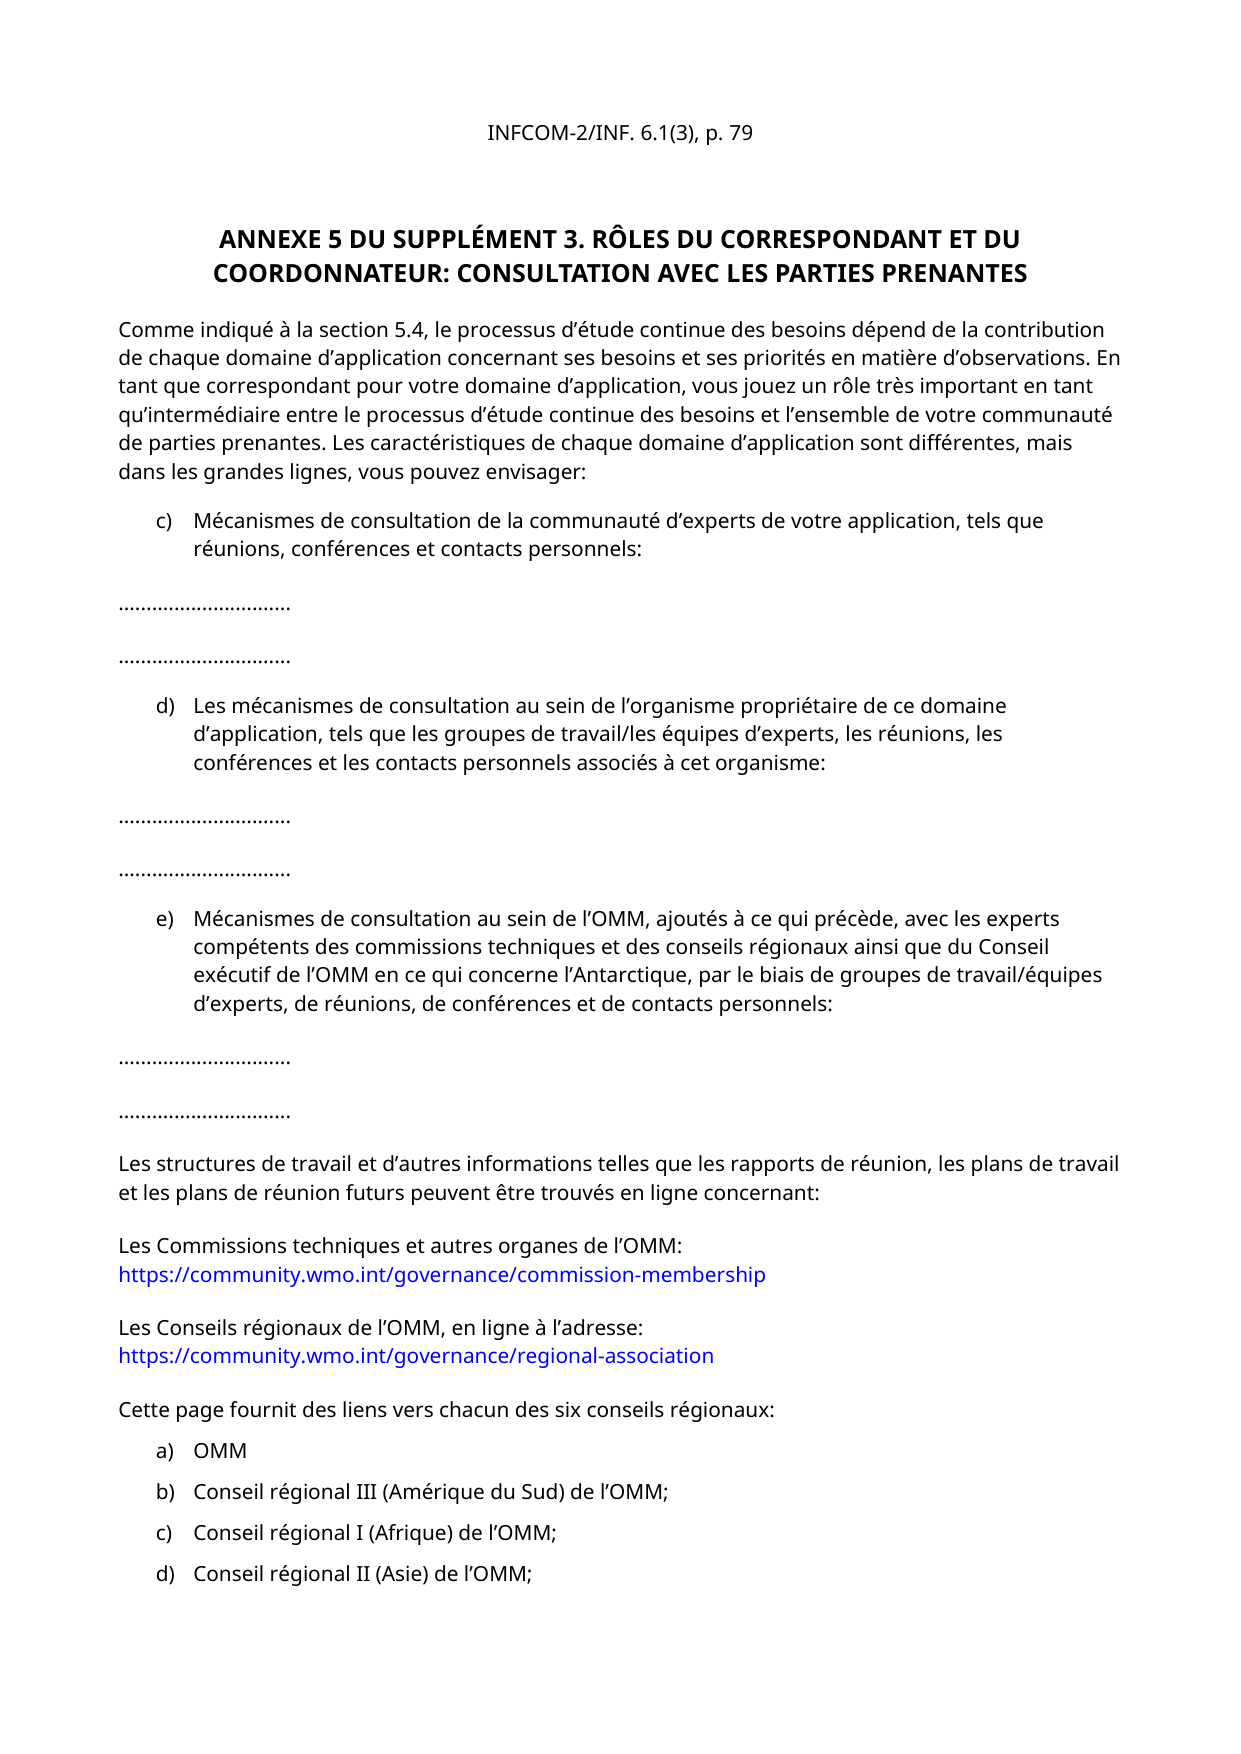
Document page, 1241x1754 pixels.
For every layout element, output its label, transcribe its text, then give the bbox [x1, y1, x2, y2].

list Conseil régional II (Asie) de l’OMM; [156, 1559, 1122, 1587]
text Les Conseils régionaux de l’OMM, en ligne à l’adresse: [118, 1313, 1122, 1342]
text Les structures de travail et d’autres informations telles que les rapports de réunion, les plans de travail et les plans de réunion futurs peuvent être trouvés en ligne concernant: [118, 1149, 1122, 1206]
text Cette page fournit des liens vers chacun des six conseils régionaux: [118, 1395, 1122, 1423]
list Mécanismes de consultation de la communauté d’experts de votre application, tels que réunions, conférences et contacts personnels: [156, 506, 1122, 563]
list OMM [156, 1436, 1122, 1464]
text https://community.wmo.int/governance/commission-membership [118, 1260, 1122, 1288]
text ............................... [118, 1042, 1122, 1071]
text ............................... [118, 588, 1122, 616]
text ............................... [118, 854, 1122, 883]
text Comme indiqué à la section 5.4, le processus d’étude continue des besoins dépend de la contribution de chaque domaine d’application concernant ses besoins et ses priorités en matière d’observations. En tant que correspondant pour votre domaine d’application, vous jouez un rôle très important en tant qu’intermédiaire entre le processus d’étude continue des besoins et l’ensemble de votre communauté de parties prenantes. Les caractéristiques de chaque domaine d’application sont différentes, mais dans les grandes lignes, vous pouvez envisager: [118, 315, 1122, 485]
list Conseil régional I (Afrique) de l’OMM; [156, 1518, 1122, 1546]
list Mécanismes de consultation au sein de l’OMM, ajoutés à ce qui précède, avec les experts compétents des commissions techniques et des conseils régionaux ainsi que du Conseil exécutif de l’OMM en ce qui concerne l’Antarctique, par le biais de groupes de travail/équipes d’experts, de réunions, de conférences et de contacts personnels: [156, 904, 1122, 1017]
text ............................... [118, 1096, 1122, 1124]
list Les mécanismes de consultation au sein de l’organisme propriétaire de ce domaine d’application, tels que les groupes de travail/les équipes d’experts, les réunions, les conférences et les contacts personnels associés à cet organisme: [156, 691, 1122, 776]
text https://community.wmo.int/governance/regional-association [118, 1342, 1122, 1370]
text ............................... [118, 801, 1122, 829]
subtitle Annexe 5 du supplÉment 3. RÔles du correspondant et du coordonnateur: consultation AVEC LES parties prenantes [118, 222, 1122, 290]
list Conseil régional III (Amérique du Sud) de l’OMM; [156, 1477, 1122, 1505]
text ............................... [118, 641, 1122, 670]
text Les Commissions techniques et autres organes de l’OMM: [118, 1231, 1122, 1260]
